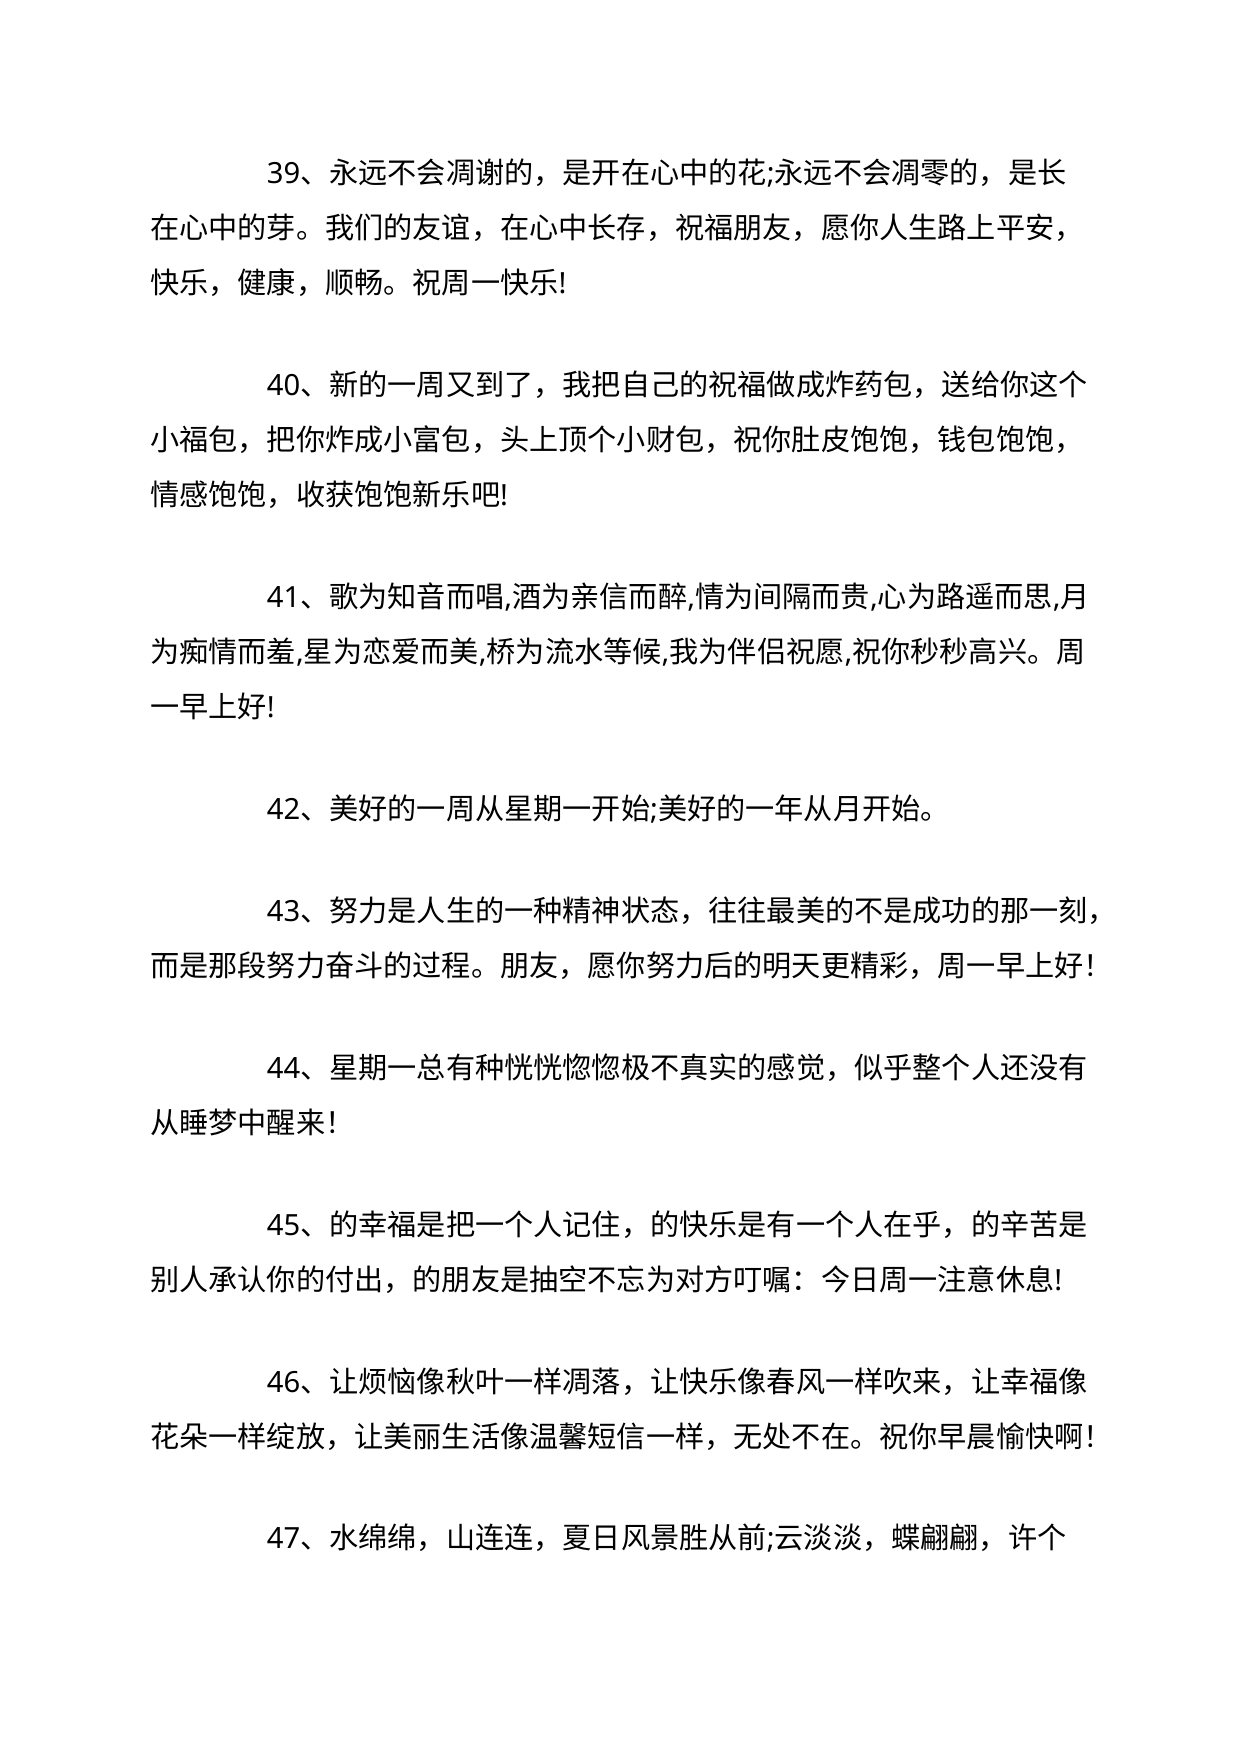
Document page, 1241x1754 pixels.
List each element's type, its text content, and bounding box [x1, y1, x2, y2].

text 40、新的一周又到了，我把自己的祝福做成炸药包，送给你这个小福包，把你炸成小富包，头上顶个小财包，祝你肚皮饱饱，钱包饱饱，情感饱饱，收获饱饱新乐吧! [150, 362, 1090, 514]
text 41、歌为知音而唱,酒为亲信而醉,情为间隔而贵,心为路遥而思,月为痴情而羞,星为恋爱而美,桥为流水等候,我为伴侣祝愿,祝你秒秒高兴。周一早上好! [150, 574, 1090, 726]
text 45、的幸福是把一个人记住，的快乐是有一个人在乎，的辛苦是别人承认你的付出，的朋友是抽空不忘为对方叮嘱：今日周一注意休息! [150, 1201, 1090, 1299]
text 43、努力是人生的一种精神状态，往往最美的不是成功的那一刻，而是那段努力奋斗的过程。朋友，愿你努力后的明天更精彩，周一早上好！ [150, 888, 1090, 985]
text 44、星期一总有种恍恍惚惚极不真实的感觉，似乎整个人还没有从睡梦中醒来！ [150, 1044, 1090, 1142]
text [150, 1515, 1090, 1557]
text 46、让烦恼像秋叶一样凋落，让快乐像春风一样吹来，让幸福像花朵一样绽放，让美丽生活像温馨短信一样，无处不在。祝你早晨愉快啊！ [150, 1358, 1090, 1456]
text 39、永远不会凋谢的，是开在心中的花;永远不会凋零的，是长在心中的芽。我们的友谊，在心中长存，祝福朋友，愿你人生路上平安，快乐，健康，顺畅。祝周一快乐! [150, 150, 1090, 302]
text 42、美好的一周从星期一开始;美好的一年从月开始。 [150, 786, 1090, 828]
